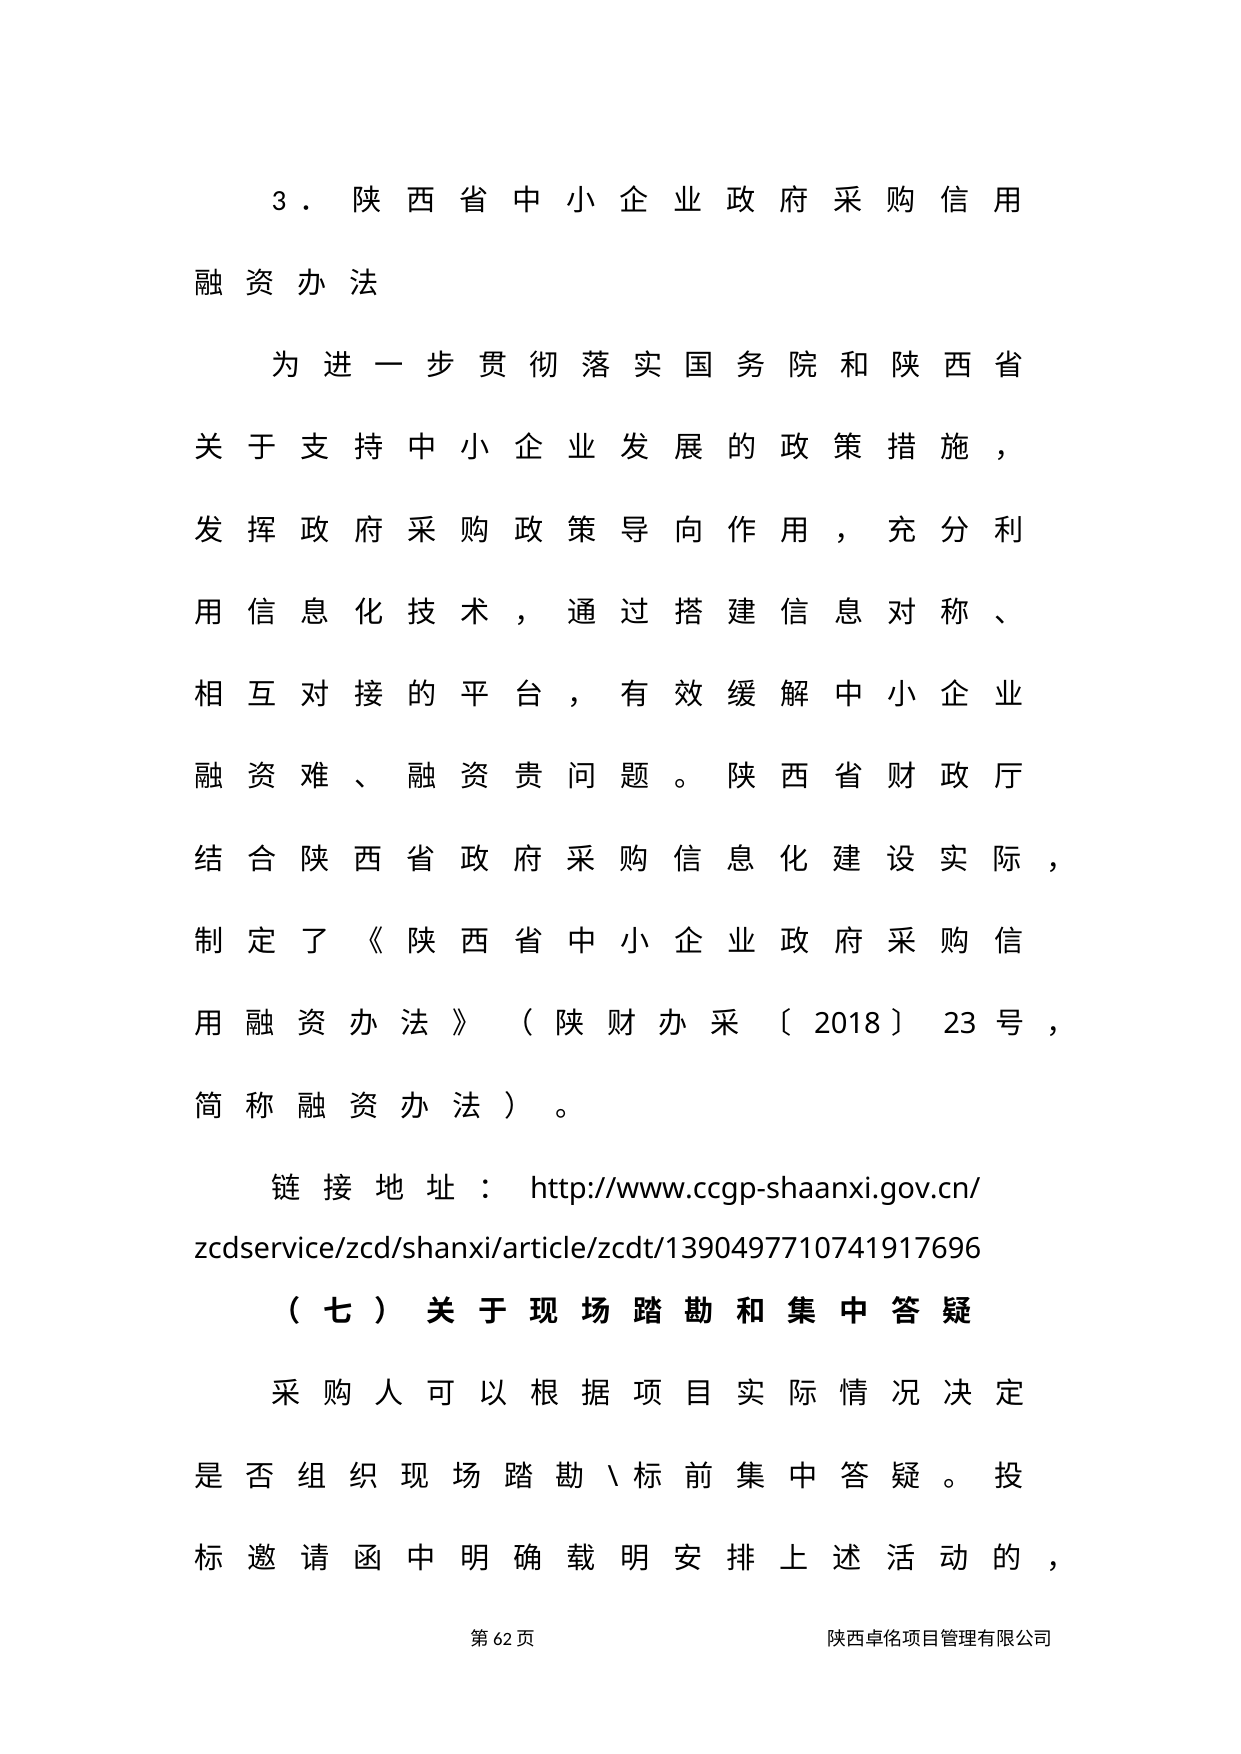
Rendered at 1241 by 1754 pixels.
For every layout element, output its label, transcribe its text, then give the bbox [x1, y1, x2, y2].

text 3．陕西省中小企业政府采购信用融资办法 [194, 157, 1046, 321]
text （七）关于现场踏勘和集中答疑 [194, 1268, 1046, 1350]
text 链接地址：http://www.ccgp-shaanxi.gov.cn/zcdservice/zcd/shanxi/article/zcdt/1390497710741917696 [194, 1144, 1046, 1268]
text 为进一步贯彻落实国务院和陕西省关于支持中小企业发展的政策措施，发挥政府采购政策导向作用，充分利用信息化技术，通过搭建信息对称、相互对接的平台，有效缓解中小企业融资难、融资贵问题。陕西省财政厅结合陕西省政府采购信息化建设实际，制定了《陕西省中小企业政府采购信用融资办法》（陕财办采〔2018〕23号，简称融资办法）。 [194, 321, 1046, 1144]
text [194, 1350, 1046, 1597]
